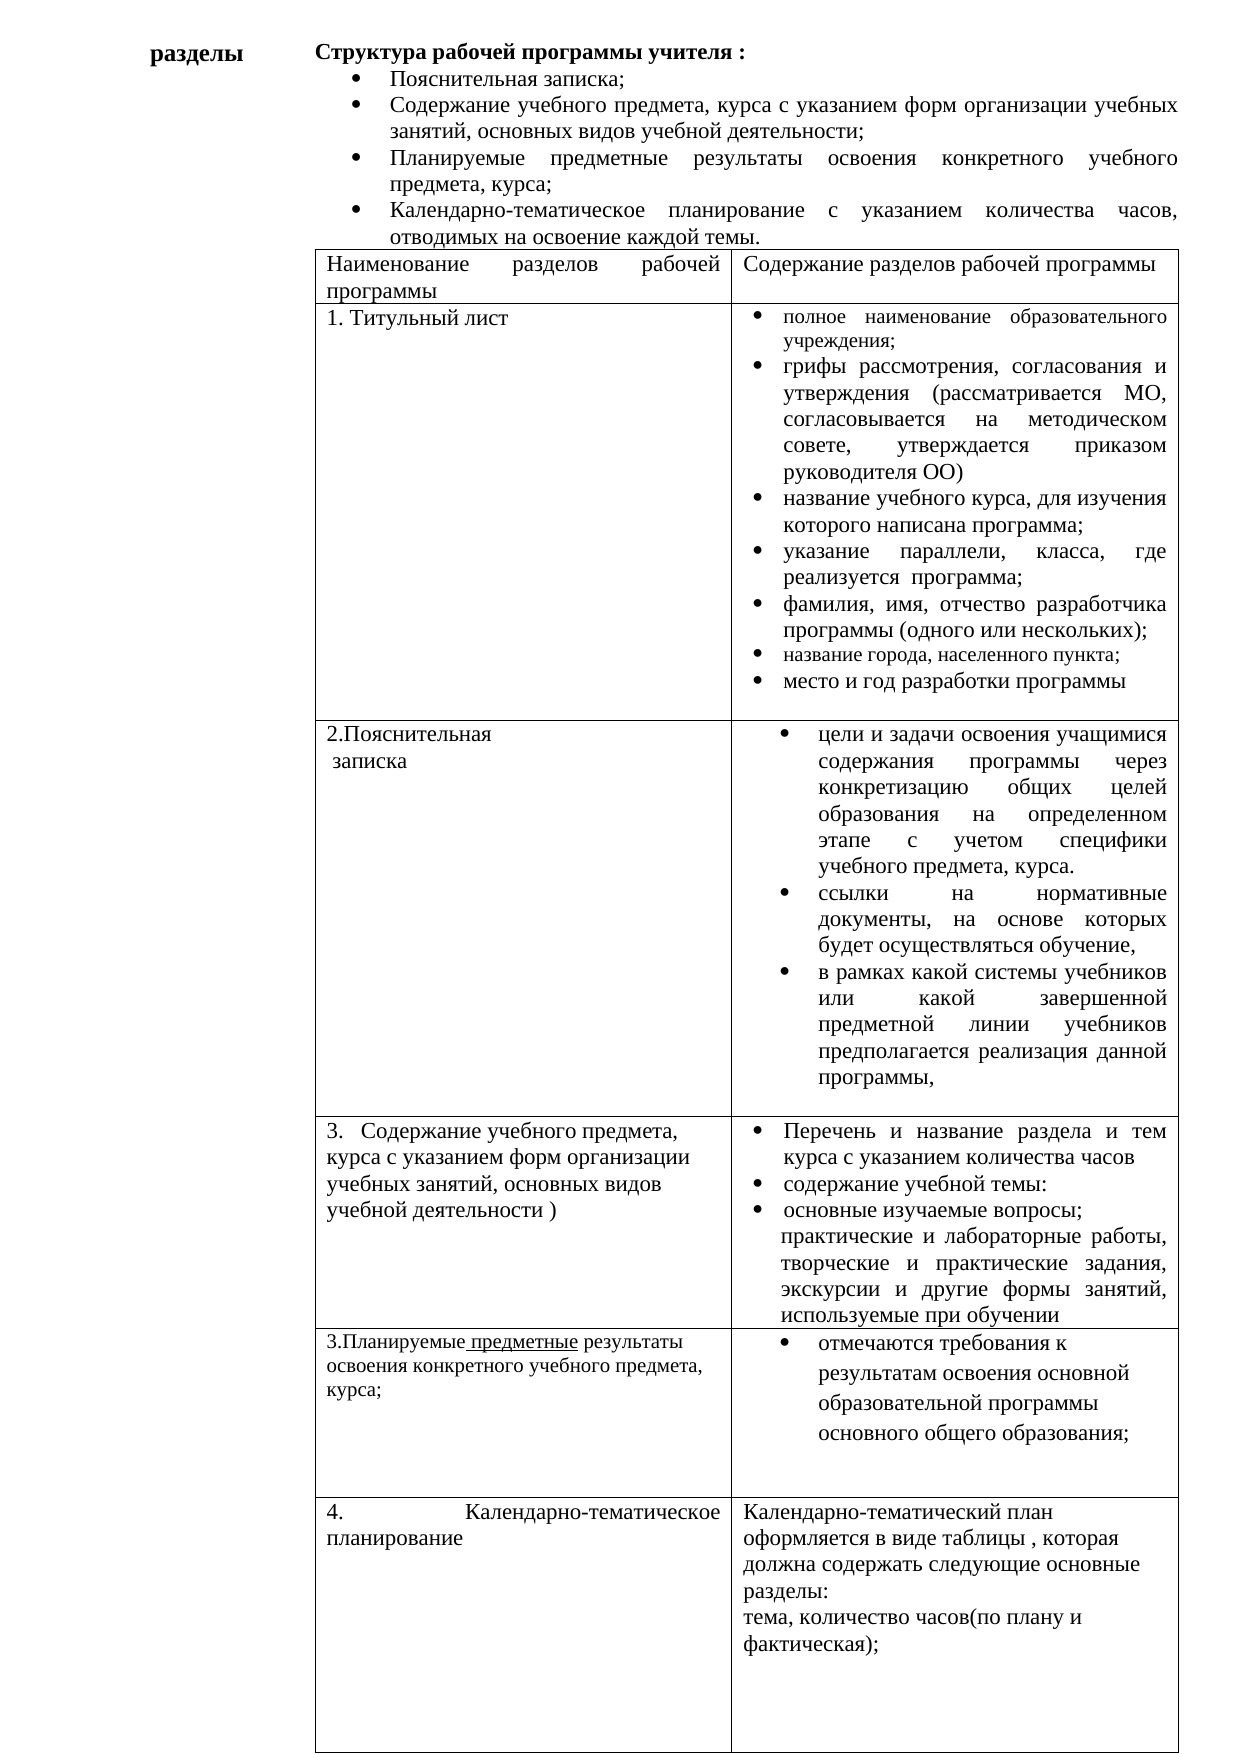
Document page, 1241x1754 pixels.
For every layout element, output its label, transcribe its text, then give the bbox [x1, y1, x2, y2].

table_header разделы [139, 39, 303, 1753]
